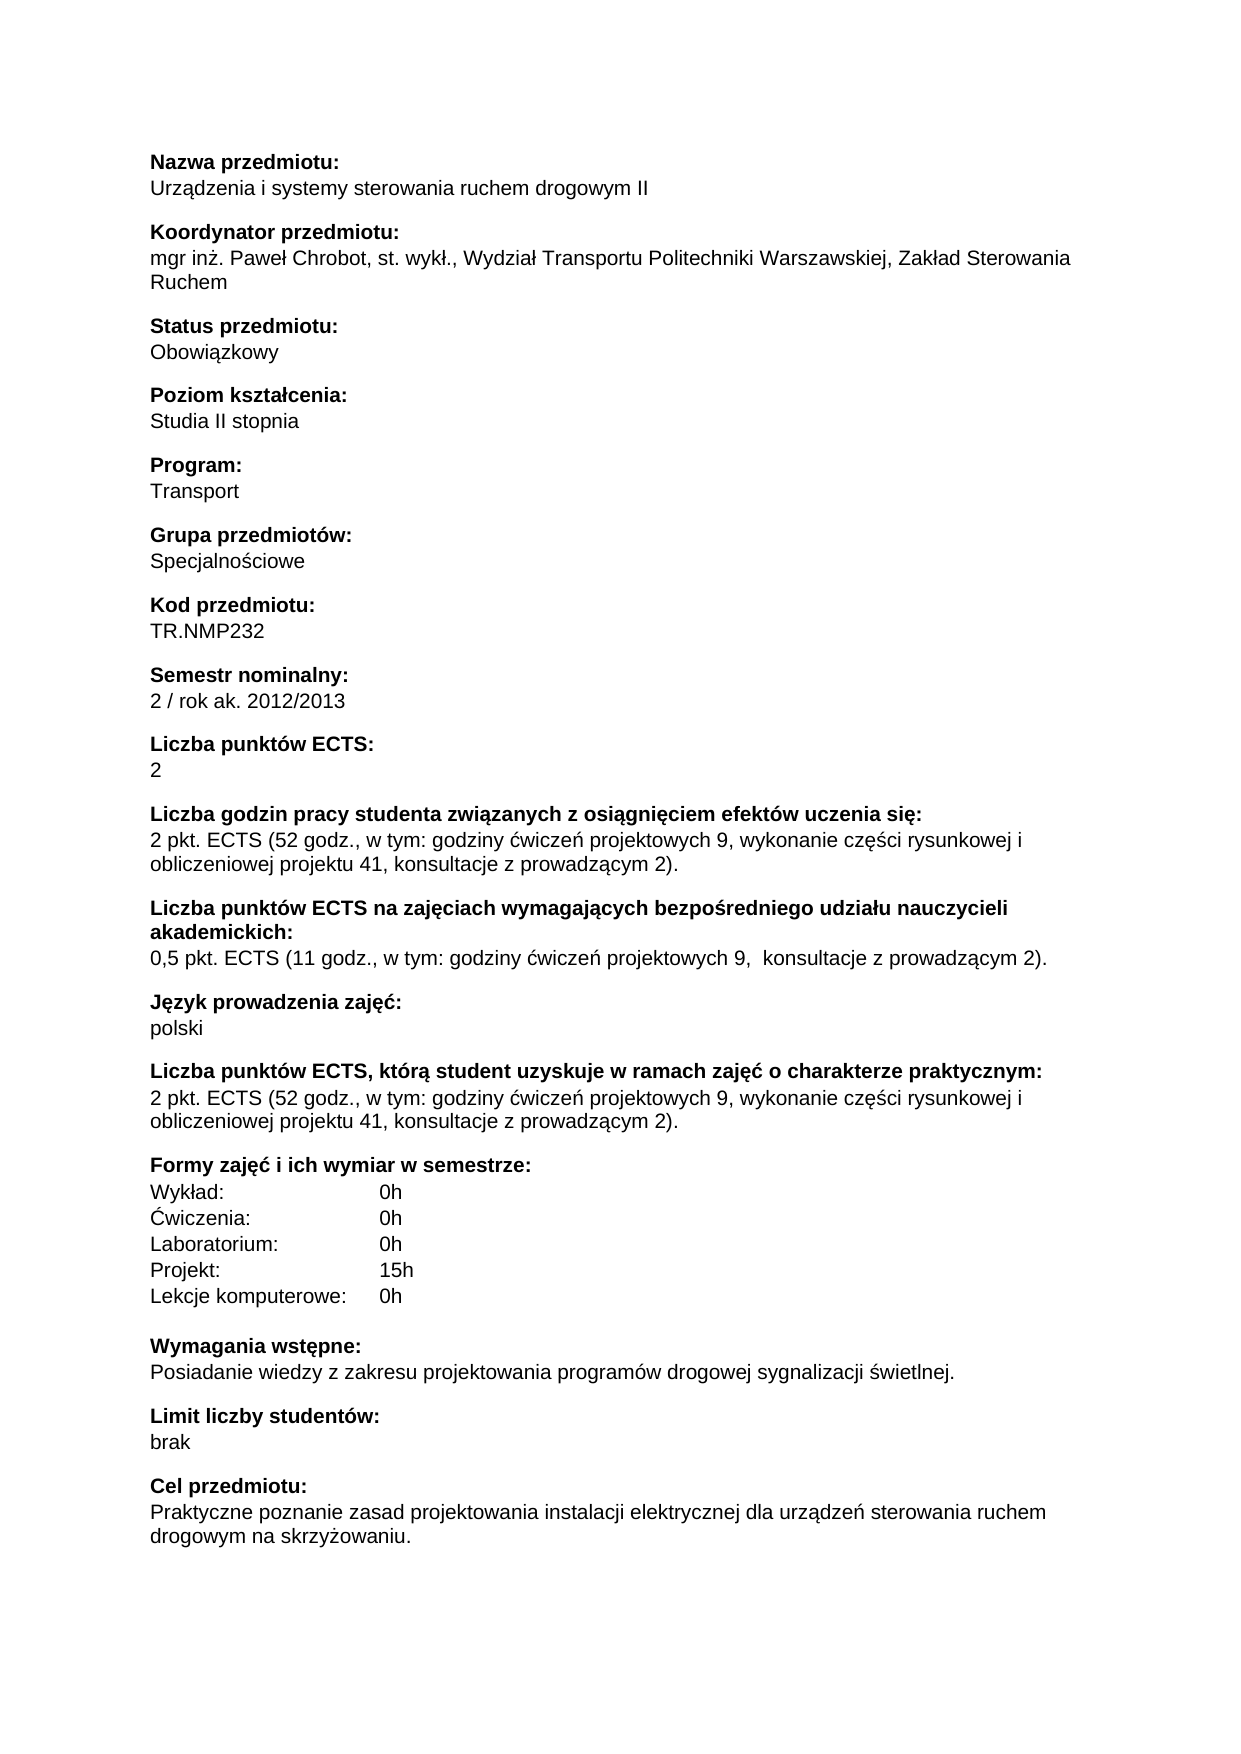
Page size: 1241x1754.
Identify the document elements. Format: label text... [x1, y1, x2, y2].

table_cell Lekcje komputerowe: [140, 1284, 367, 1308]
table_header 0h [369, 1180, 597, 1204]
text mgr inż. Paweł Chrobot, st. wykł., Wydział Transportu Politechniki Warszawskiej, Zakład Sterowania Ruchem [150, 246, 1090, 294]
text 0,5 pkt. ECTS (11 godz., w tym: godziny ćwiczeń projektowych 9, konsultacje z prowadzącym 2). [150, 946, 1090, 970]
text Specjalnościowe [150, 549, 1090, 573]
text Język prowadzenia zajęć: [150, 989, 1090, 1013]
text Liczba punktów ECTS, którą student uzyskuje w ramach zajęć o charakterze praktycznym: [150, 1059, 1090, 1083]
text Limit liczby studentów: [150, 1404, 1090, 1428]
table_cell 0h [369, 1204, 597, 1230]
text Cel przedmiotu: [150, 1473, 1090, 1497]
text Kod przedmiotu: [150, 593, 1090, 617]
text Liczba godzin pracy studenta związanych z osiągnięciem efektów uczenia się: [150, 802, 1090, 826]
text 2 pkt. ECTS (52 godz., w tym: godziny ćwiczeń projektowych 9, wykonanie części rysunkowej i obliczeniowej projektu 41, konsultacje z prowadzącym 2). [150, 1085, 1090, 1133]
text Poziom kształcenia: [150, 383, 1090, 407]
table_cell 15h [369, 1256, 597, 1282]
text Semestr nominalny: [150, 662, 1090, 686]
text Transport [150, 479, 1090, 503]
table_cell 0h [369, 1282, 597, 1308]
text Studia II stopnia [150, 409, 1090, 433]
text Status przedmiotu: [150, 313, 1090, 337]
table_cell Projekt: [140, 1258, 367, 1282]
table_cell 0h [369, 1230, 597, 1256]
table_cell Ćwiczenia: [140, 1206, 367, 1230]
text 2 / rok ak. 2012/2013 [150, 688, 1090, 712]
text Obowiązkowy [150, 339, 1090, 363]
table_header Wykład: [140, 1180, 367, 1204]
text TR.NMP232 [150, 619, 1090, 643]
text Grupa przedmiotów: [150, 523, 1090, 547]
text Praktyczne poznanie zasad projektowania instalacji elektrycznej dla urządzeń sterowania ruchem drogowym na skrzyżowaniu. [150, 1499, 1090, 1547]
text Nazwa przedmiotu: [150, 150, 1090, 174]
text 2 pkt. ECTS (52 godz., w tym: godziny ćwiczeń projektowych 9, wykonanie części rysunkowej i obliczeniowej projektu 41, konsultacje z prowadzącym 2). [150, 828, 1090, 876]
text Formy zajęć i ich wymiar w semestrze: [150, 1153, 1090, 1177]
text Program: [150, 453, 1090, 477]
text Liczba punktów ECTS: [150, 732, 1090, 756]
text polski [150, 1016, 1090, 1039]
text 2 [150, 758, 1090, 782]
text brak [150, 1430, 1090, 1454]
text Urządzenia i systemy sterowania ruchem drogowym II [150, 176, 1090, 200]
text Koordynator przedmiotu: [150, 220, 1090, 244]
text Wymagania wstępne: [150, 1334, 1090, 1358]
table_cell Laboratorium: [140, 1232, 367, 1256]
text Liczba punktów ECTS na zajęciach wymagających bezpośredniego udziału nauczycieli akademickich: [150, 896, 1090, 944]
text Posiadanie wiedzy z zakresu projektowania programów drogowej sygnalizacji świetlnej. [150, 1360, 1090, 1384]
